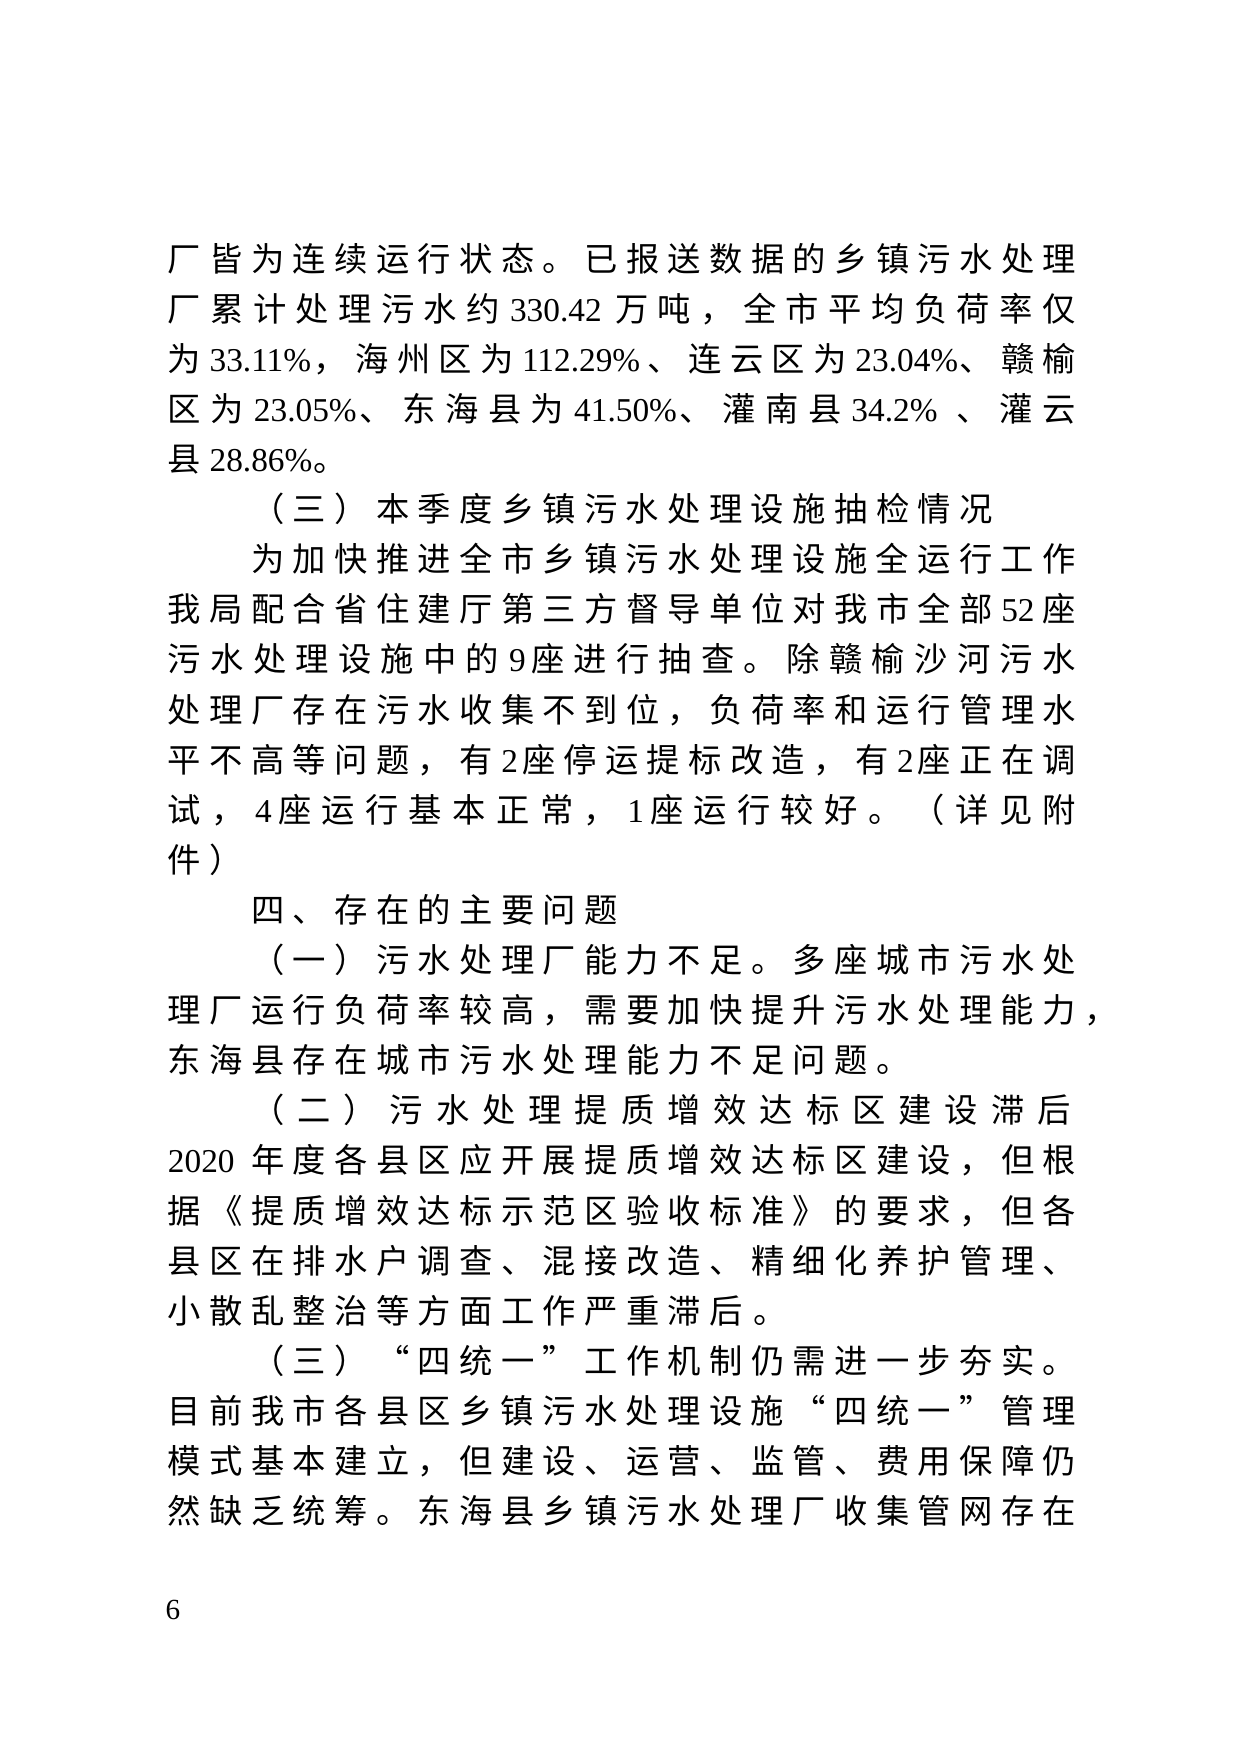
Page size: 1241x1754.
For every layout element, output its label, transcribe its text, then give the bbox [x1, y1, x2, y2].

text （三）本季度乡镇污水处理设施抽检情况 [168, 482, 1084, 532]
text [168, 231, 1084, 482]
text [168, 1334, 1084, 1534]
text （二）污水处理提质增效达标区建设滞后。2020年度各县区应开展提质增效达标区建设，但根据《提质增效达标示范区验收标准》的要求，但各县区在排水户调查、混接改造、精细化养护管理、小散乱整治等方面工作严重滞后。 [168, 1083, 1084, 1334]
text （一）污水处理厂能力不足。多座城市污水处理厂运行负荷率较高，需要加快提升污水处理能力，东海县存在城市污水处理能力不足问题。 [168, 933, 1084, 1083]
text 为加快推进全市乡镇污水处理设施全运行工作，我局配合省住建厅第三方督导单位对我市全部52座污水处理设施中的9座进行抽查。除赣榆沙河污水处理厂存在污水收集不到位，负荷率和运行管理水平不高等问题，有2座停运提标改造，有2座正在调试，4座运行基本正常，1座运行较好。（详见附件） [168, 532, 1084, 883]
text 四、存在的主要问题 [168, 883, 1084, 933]
